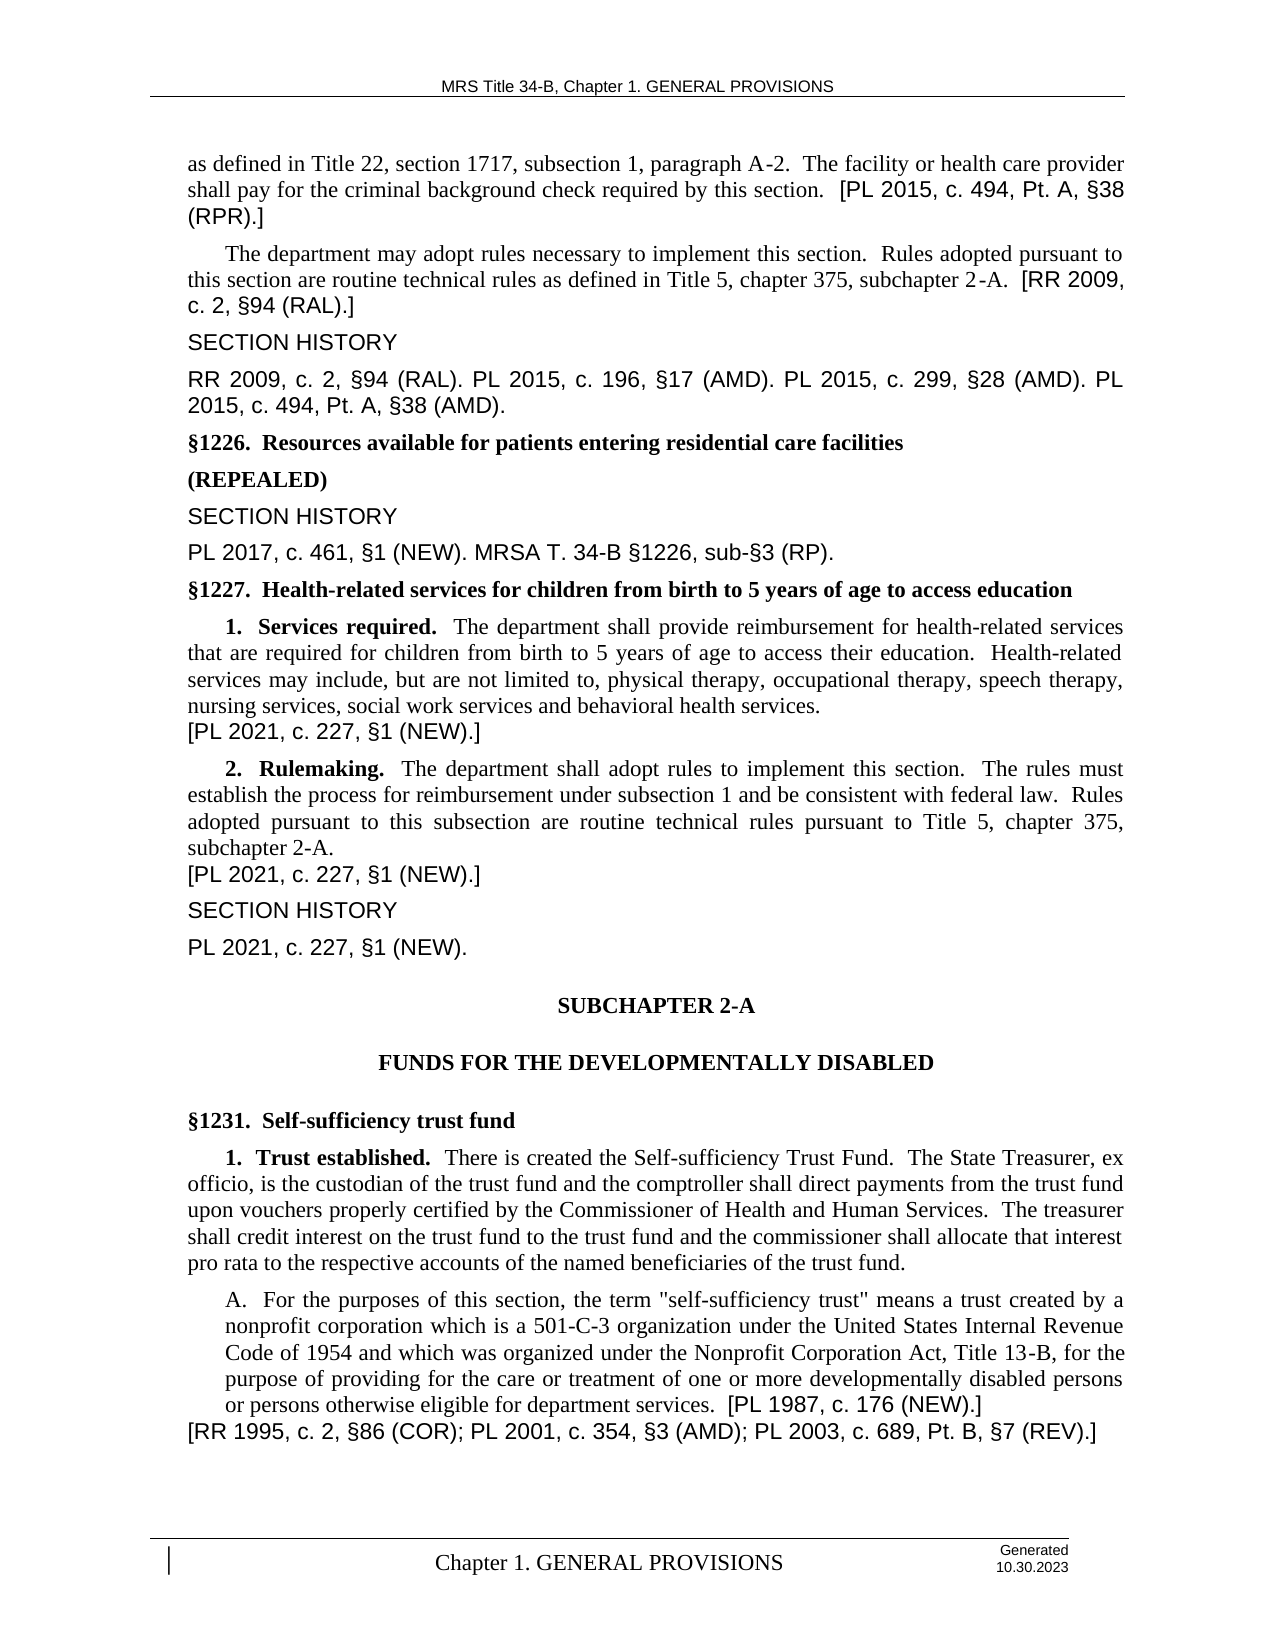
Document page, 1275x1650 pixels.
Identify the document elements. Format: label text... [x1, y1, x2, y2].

text 2. Rulemaking. The department shall adopt rules to implement this section. The rules must establish the process for reimbursement under subsection 1 and be consistent with federal law. Rules adopted pursuant to this subsection are routine technical rules pursuant to Title 5, chapter 375, subchapter 2‑A. [187, 755, 1125, 861]
text 1. Services required. The department shall provide reimbursement for health-related services that are required for children from birth to 5 years of age to access their education. Health-related services may include, but are not limited to, physical therapy, occupational therapy, speech therapy, nursing services, social work services and behavioral health services. [187, 613, 1125, 718]
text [187, 150, 1125, 229]
text PL 2017, c. 461, §1 (NEW). MRSA T. 34-B §1226, sub-§3 (RP). [187, 539, 1125, 566]
text SECTION HISTORY [187, 503, 1125, 529]
text (REPEALED) [187, 466, 1125, 492]
text SUBCHAPTER 2-A [187, 992, 1125, 1018]
text §1231. Self-sufficiency trust fund [187, 1107, 1125, 1133]
text §1226. Resources available for patients entering residential care facilities [187, 429, 1125, 455]
text The department may adopt rules necessary to implement this section. Rules adopted pursuant to this section are routine technical rules as defined in Title 5, chapter 375, subchapter 2‑A. [RR 2009, c. 2, §94 (RAL).] [187, 239, 1125, 319]
text SECTION HISTORY [187, 897, 1125, 924]
text PL 2021, c. 227, §1 (NEW). [187, 934, 1125, 960]
text 1. Trust established. There is created the Self-sufficiency Trust Fund. The State Treasurer, ex officio, is the custodian of the trust fund and the comptroller shall direct payments from the trust fund upon vouchers properly certified by the Commissioner of Health and Human Services. The treasurer shall credit interest on the trust fund to the trust fund and the commissioner shall allocate that interest pro rata to the respective accounts of the named beneficiaries of the trust fund. [187, 1144, 1125, 1275]
text A. For the purposes of this section, the term "self-sufficiency trust" means a trust created by a nonprofit corporation which is a 501-C-3 organization under the United States Internal Revenue Code of 1954 and which was organized under the Nonprofit Corporation Act, Title 13‑B, for the purpose of providing for the care or treatment of one or more developmentally disabled persons or persons otherwise eligible for department services. [PL 1987, c. 176 (NEW).] [225, 1286, 1125, 1418]
text [PL 2021, c. 227, §1 (NEW).] [187, 718, 1125, 745]
text FUNDS FOR THE DEVELOPMENTALLY DISABLED [187, 1049, 1125, 1076]
text §1227. Health-related services for children from birth to 5 years of age to access education [187, 576, 1125, 602]
text [PL 2021, c. 227, §1 (NEW).] [187, 861, 1125, 887]
text RR 2009, c. 2, §94 (RAL). PL 2015, c. 196, §17 (AMD). PL 2015, c. 299, §28 (AMD). PL 2015, c. 494, Pt. A, §38 (AMD). [187, 366, 1125, 419]
text SECTION HISTORY [187, 329, 1125, 356]
text [RR 1995, c. 2, §86 (COR); PL 2001, c. 354, §3 (AMD); PL 2003, c. 689, Pt. B, §7 (REV).] [187, 1418, 1125, 1444]
